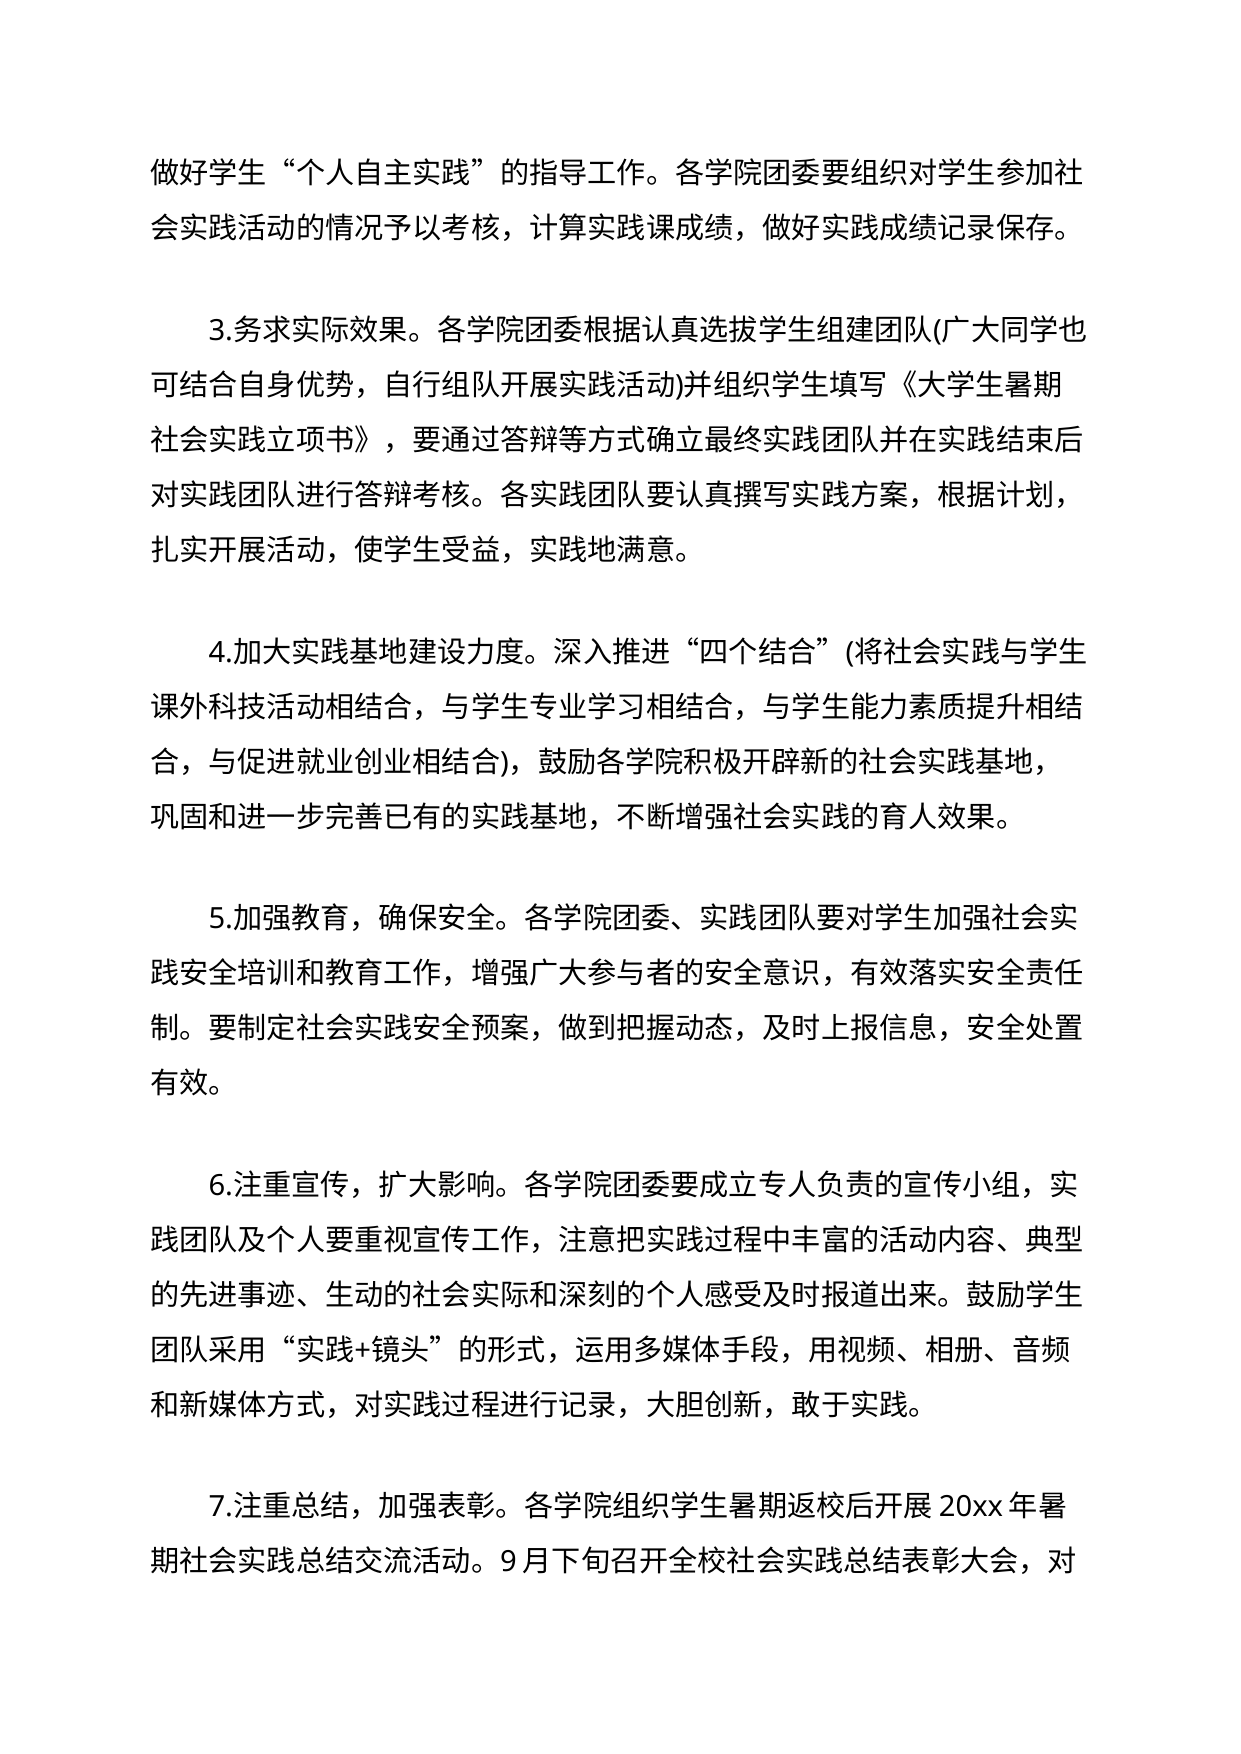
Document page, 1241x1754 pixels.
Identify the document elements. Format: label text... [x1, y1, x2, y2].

text 4.加大实践基地建设力度。深入推进“四个结合”(将社会实践与学生课外科技活动相结合，与学生专业学习相结合，与学生能力素质提升相结合，与促进就业创业相结合)，鼓励各学院积极开辟新的社会实践基地，巩固和进一步完善已有的实践基地，不断增强社会实践的育人效果。 [150, 628, 1090, 835]
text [150, 1483, 1090, 1580]
text 3.务求实际效果。各学院团委根据认真选拔学生组建团队(广大同学也可结合自身优势，自行组队开展实践活动)并组织学生填写《大学生暑期社会实践立项书》，要通过答辩等方式确立最终实践团队并在实践结束后对实践团队进行答辩考核。各实践团队要认真撰写实践方案，根据计划，扎实开展活动，使学生受益，实践地满意。 [150, 307, 1090, 569]
text 6.注重宣传，扩大影响。各学院团委要成立专人负责的宣传小组，实践团队及个人要重视宣传工作，注意把实践过程中丰富的活动内容、典型的先进事迹、生动的社会实际和深刻的个人感受及时报道出来。鼓励学生团队采用“实践+镜头”的形式，运用多媒体手段，用视频、相册、音频和新媒体方式，对实践过程进行记录，大胆创新，敢于实践。 [150, 1161, 1090, 1423]
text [150, 150, 1090, 247]
text 5.加强教育，确保安全。各学院团委、实践团队要对学生加强社会实践安全培训和教育工作，增强广大参与者的安全意识，有效落实安全责任制。要制定社会实践安全预案，做到把握动态，及时上报信息，安全处置有效。 [150, 895, 1090, 1102]
